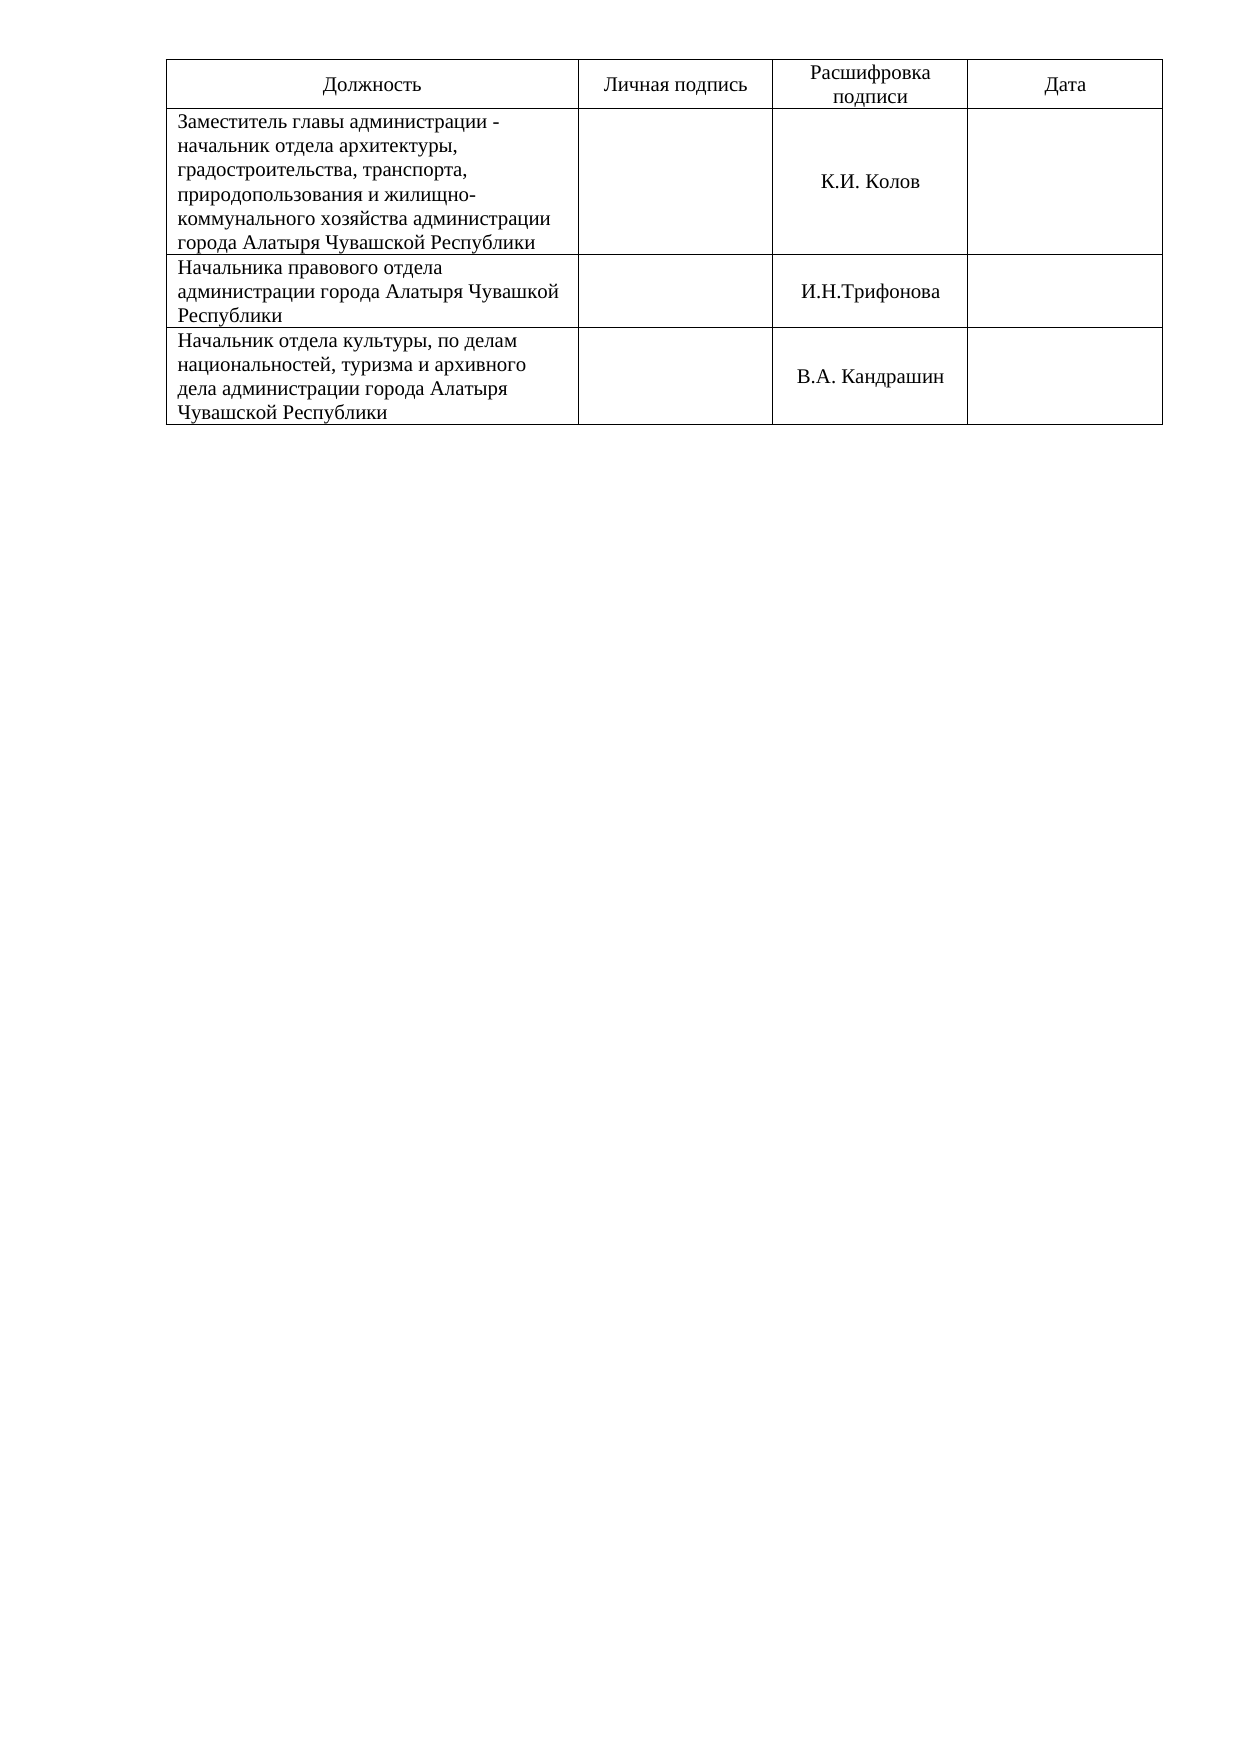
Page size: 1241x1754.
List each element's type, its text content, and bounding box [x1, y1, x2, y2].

table_cell [579, 109, 772, 254]
table_cell [579, 255, 772, 327]
table_header Должность [167, 60, 578, 108]
table_cell Заместитель главы администрации - начальник отдела архитектуры, градостроительства, транспорта, природопользования и жилищно-коммунального хозяйства администрации города Алатыря Чувашской Республики [167, 109, 578, 254]
table_header Дата [968, 60, 1162, 108]
table_cell [968, 109, 1162, 254]
table_header Расшифровка подписи [773, 60, 967, 108]
table_cell К.И. Колов [773, 109, 967, 254]
table_cell Начальника правового отдела администрации города Алатыря Чувашкой Республики [167, 255, 578, 327]
table_cell И.Н.Трифонова [773, 255, 967, 327]
table_cell [968, 255, 1162, 327]
table_cell [968, 328, 1162, 424]
table_cell [579, 328, 772, 424]
table_cell В.А. Кандрашин [773, 328, 967, 424]
table_cell Начальник отдела культуры, по делам национальностей, туризма и архивного дела администрации города Алатыря Чувашской Республики [167, 328, 578, 424]
table_header Личная подпись [579, 60, 772, 108]
